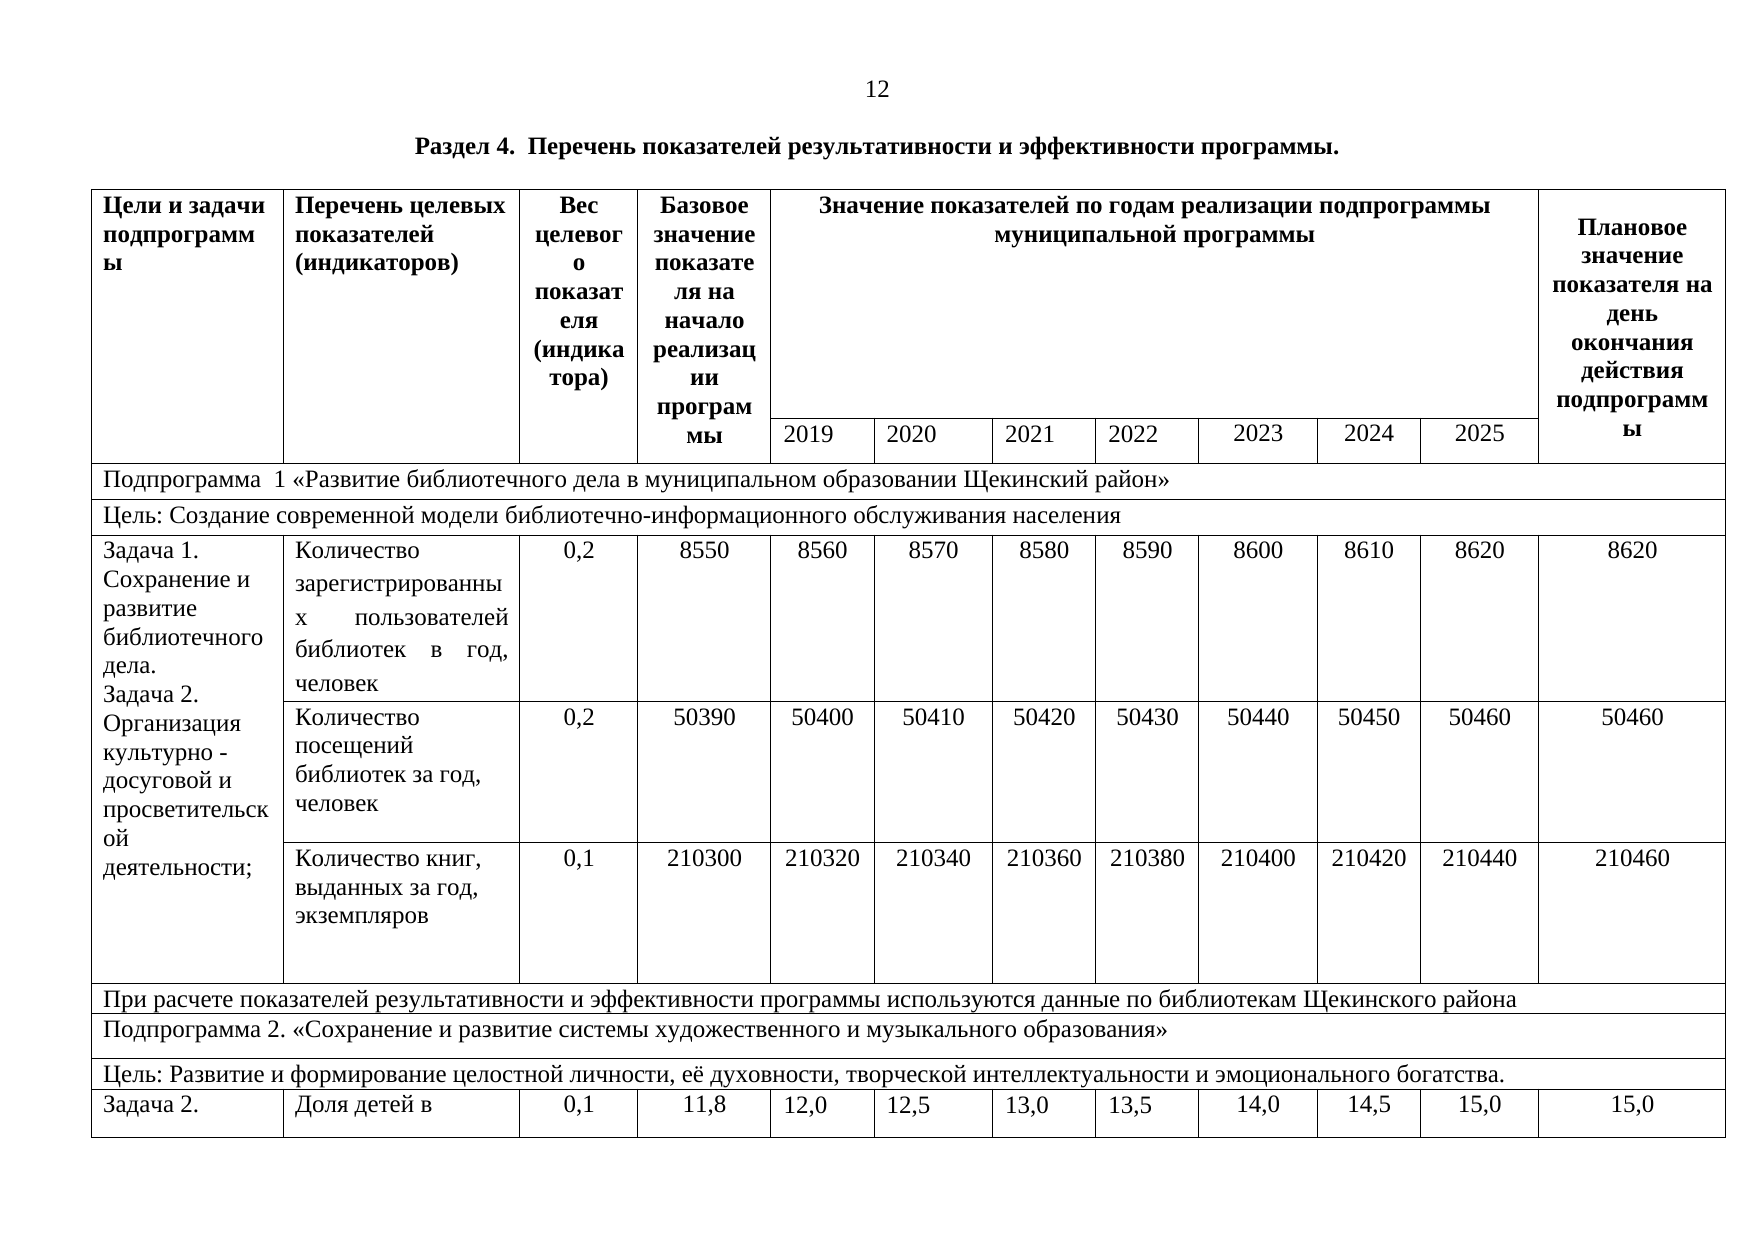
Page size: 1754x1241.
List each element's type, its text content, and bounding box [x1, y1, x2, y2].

table_cell 8620 [1421, 536, 1538, 701]
table_header Базовое значение показателя на начало реализации программы [638, 190, 770, 463]
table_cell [92, 1090, 283, 1137]
table_cell 2023 [1199, 419, 1317, 463]
table_cell 15,0 [1539, 1090, 1725, 1137]
table_cell 8580 [993, 536, 1095, 701]
table_cell Цель: Создание современной модели библиотечно-информационного обслуживания населения [92, 500, 1725, 534]
table_cell 2025 [1421, 419, 1538, 463]
table_cell 8600 [1199, 536, 1317, 701]
table_cell 8560 [771, 536, 874, 701]
table_cell 8620 [1539, 536, 1725, 701]
table_cell 50460 [1539, 702, 1725, 842]
table_header Цели и задачи подпрограммы [92, 190, 283, 463]
table_cell Количество посещений библиотек за год, человек [284, 702, 519, 842]
table_cell 50460 [1421, 702, 1538, 842]
table_cell При расчете показателей результативности и эффективности программы используются данные по библиотекам Щекинского района [92, 984, 1725, 1013]
table_cell 210420 [1318, 843, 1420, 983]
table_cell Количество книг, выданных за год, экземпляров [284, 843, 519, 983]
text Раздел 4. Перечень показателей результативности и эффективности программы. [118, 131, 1636, 160]
table_cell Подпрограмма 2. «Сохранение и развитие системы художественного и музыкального образования» [92, 1014, 1725, 1058]
table_cell 2019 [771, 419, 874, 463]
table_cell 8550 [638, 536, 770, 701]
table_cell 50390 [638, 702, 770, 842]
table_header Вес целевого показателя (индикатора) [520, 190, 637, 463]
table_cell 8570 [875, 536, 992, 701]
table_cell 2020 [875, 419, 992, 463]
table_cell 50400 [771, 702, 874, 842]
table_header Значение показателей по годам реализации подпрограммы муниципальной программы [771, 190, 1538, 417]
table_cell 50420 [993, 702, 1095, 842]
table_cell 8610 [1318, 536, 1420, 701]
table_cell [284, 1090, 519, 1137]
table_header Перечень целевых показателей (индикаторов) [284, 190, 519, 463]
table_cell 0,2 [520, 536, 637, 701]
table_cell Количество зарегистрированных пользователей библиотек в год, человек [284, 536, 519, 701]
table_cell 2022 [1096, 419, 1198, 463]
table_cell 0,2 [520, 702, 637, 842]
table_cell Цель: Развитие и формирование целостной личности, её духовности, творческой интеллектуальности и эмоционального богатства. [92, 1059, 1725, 1088]
table_cell 2021 [993, 419, 1095, 463]
table_cell 14,5 [1318, 1090, 1420, 1137]
table_cell Подпрограмма 1 «Развитие библиотечного дела в муниципальном образовании Щекинский район» [92, 464, 1725, 499]
table_cell 13,5 [1096, 1090, 1198, 1137]
table_cell 210320 [771, 843, 874, 983]
table_cell 210340 [875, 843, 992, 983]
table_cell 50440 [1199, 702, 1317, 842]
table_cell 15,0 [1421, 1090, 1538, 1137]
table_cell 12,5 [875, 1090, 992, 1137]
table_cell 0,1 [520, 843, 637, 983]
table_cell 8590 [1096, 536, 1198, 701]
table_cell 210460 [1539, 843, 1725, 983]
table_cell 14,0 [1199, 1090, 1317, 1137]
table_cell Задача 1. Сохранение и развитие библиотечного дела. Задача 2. Организация культурно - досуговой и просветительской деятельности; [92, 536, 283, 983]
table_cell 13,0 [993, 1090, 1095, 1137]
table_cell 12,0 [771, 1090, 874, 1137]
table_cell 50410 [875, 702, 992, 842]
table_cell 50450 [1318, 702, 1420, 842]
table_cell 210300 [638, 843, 770, 983]
table_cell 210380 [1096, 843, 1198, 983]
table_cell 210400 [1199, 843, 1317, 983]
table_cell 210360 [993, 843, 1095, 983]
table_cell 2024 [1318, 419, 1420, 463]
table_cell 210440 [1421, 843, 1538, 983]
table_cell 50430 [1096, 702, 1198, 842]
table_cell 11,8 [638, 1090, 770, 1137]
table_header Плановое значение показателя на день окончания действия подпрограммы [1539, 190, 1725, 463]
table_cell 0,1 [520, 1090, 637, 1137]
